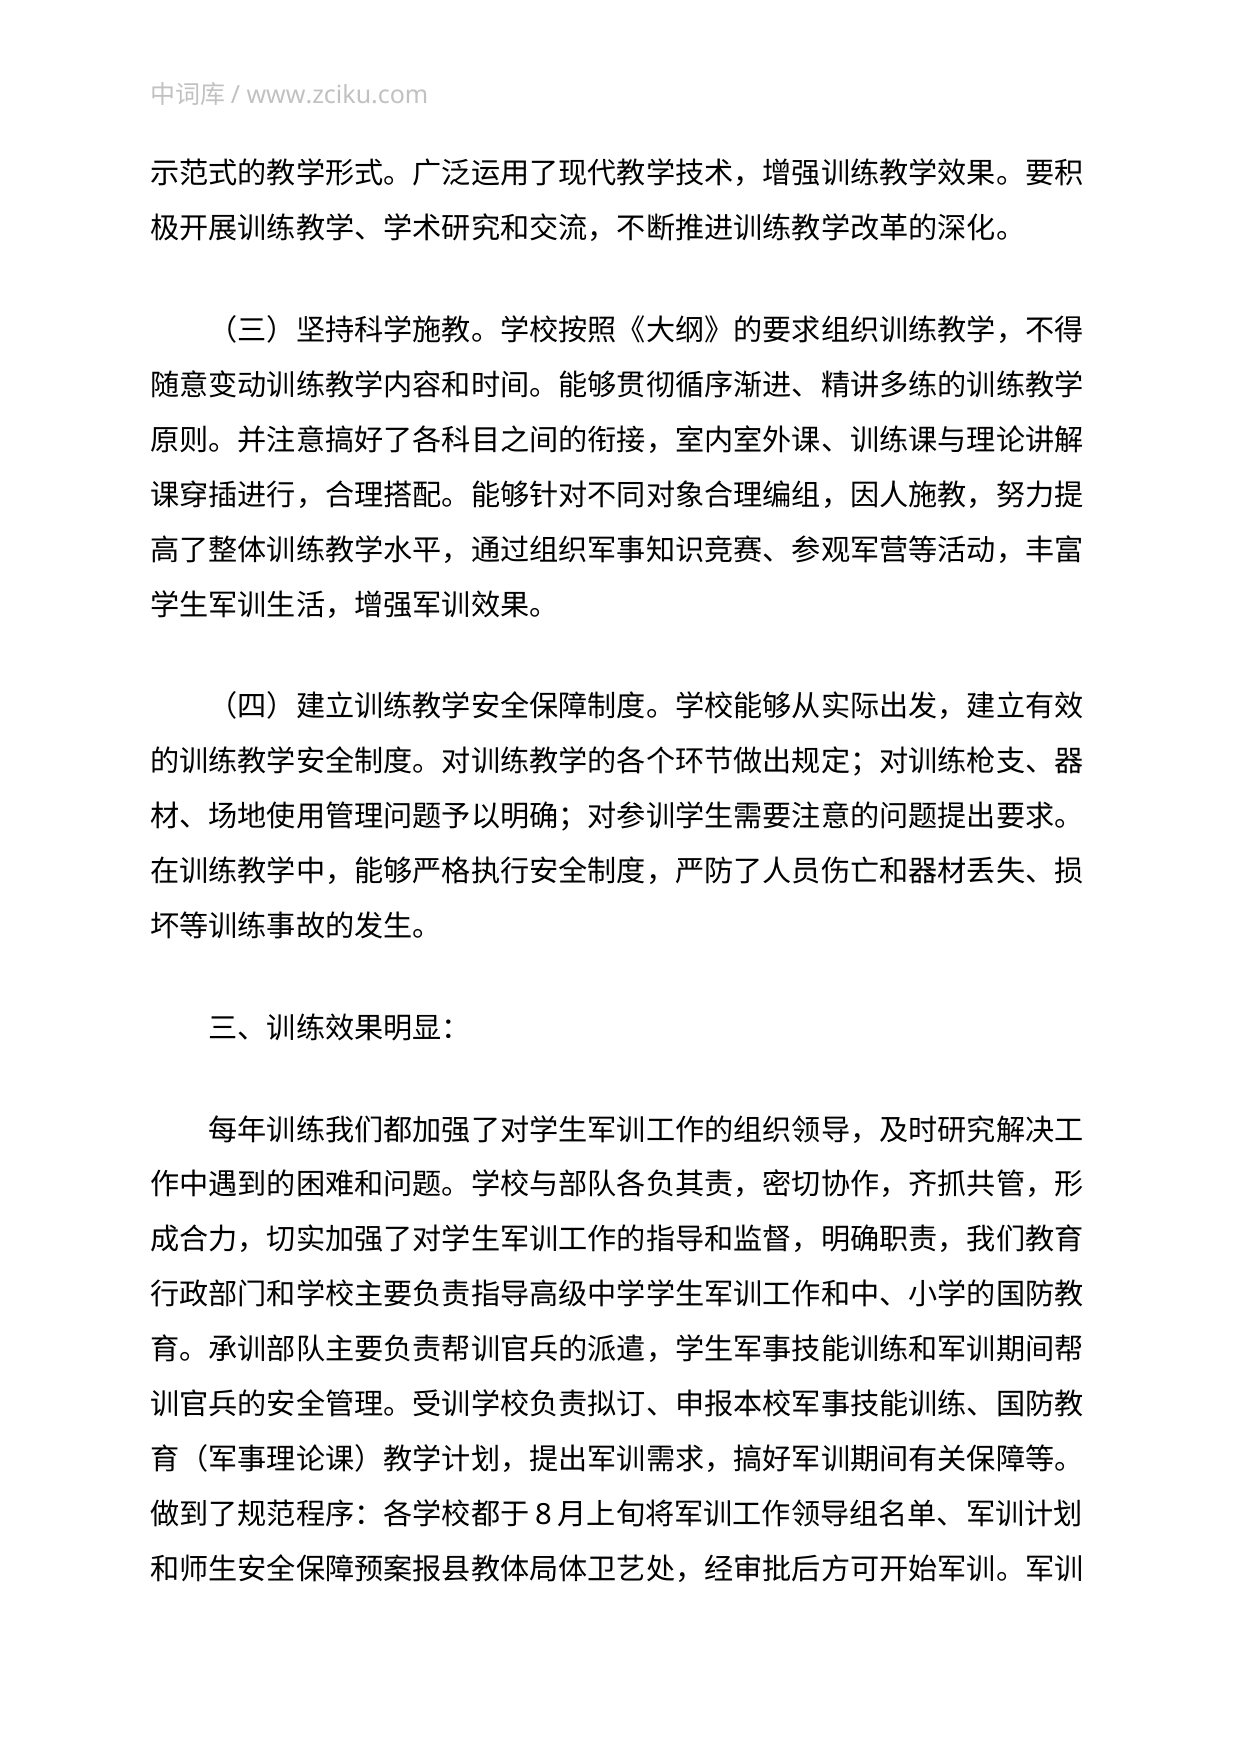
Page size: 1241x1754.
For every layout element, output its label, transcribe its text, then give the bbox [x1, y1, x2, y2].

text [150, 150, 1090, 247]
text 三、训练效果明显： [150, 1004, 1090, 1047]
text （四）建立训练教学安全保障制度。学校能够从实际出发，建立有效的训练教学安全制度。对训练教学的各个环节做出规定；对训练枪支、器材、场地使用管理问题予以明确；对参训学生需要注意的问题提出要求。在训练教学中，能够严格执行安全制度，严防了人员伤亡和器材丢失、损坏等训练事故的发生。 [150, 683, 1090, 945]
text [150, 1106, 1090, 1588]
text （三）坚持科学施教。学校按照《大纲》的要求组织训练教学，不得随意变动训练教学内容和时间。能够贯彻循序渐进、精讲多练的训练教学原则。并注意搞好了各科目之间的衔接，室内室外课、训练课与理论讲解课穿插进行，合理搭配。能够针对不同对象合理编组，因人施教，努力提高了整体训练教学水平，通过组织军事知识竞赛、参观军营等活动，丰富学生军训生活，增强军训效果。 [150, 307, 1090, 623]
